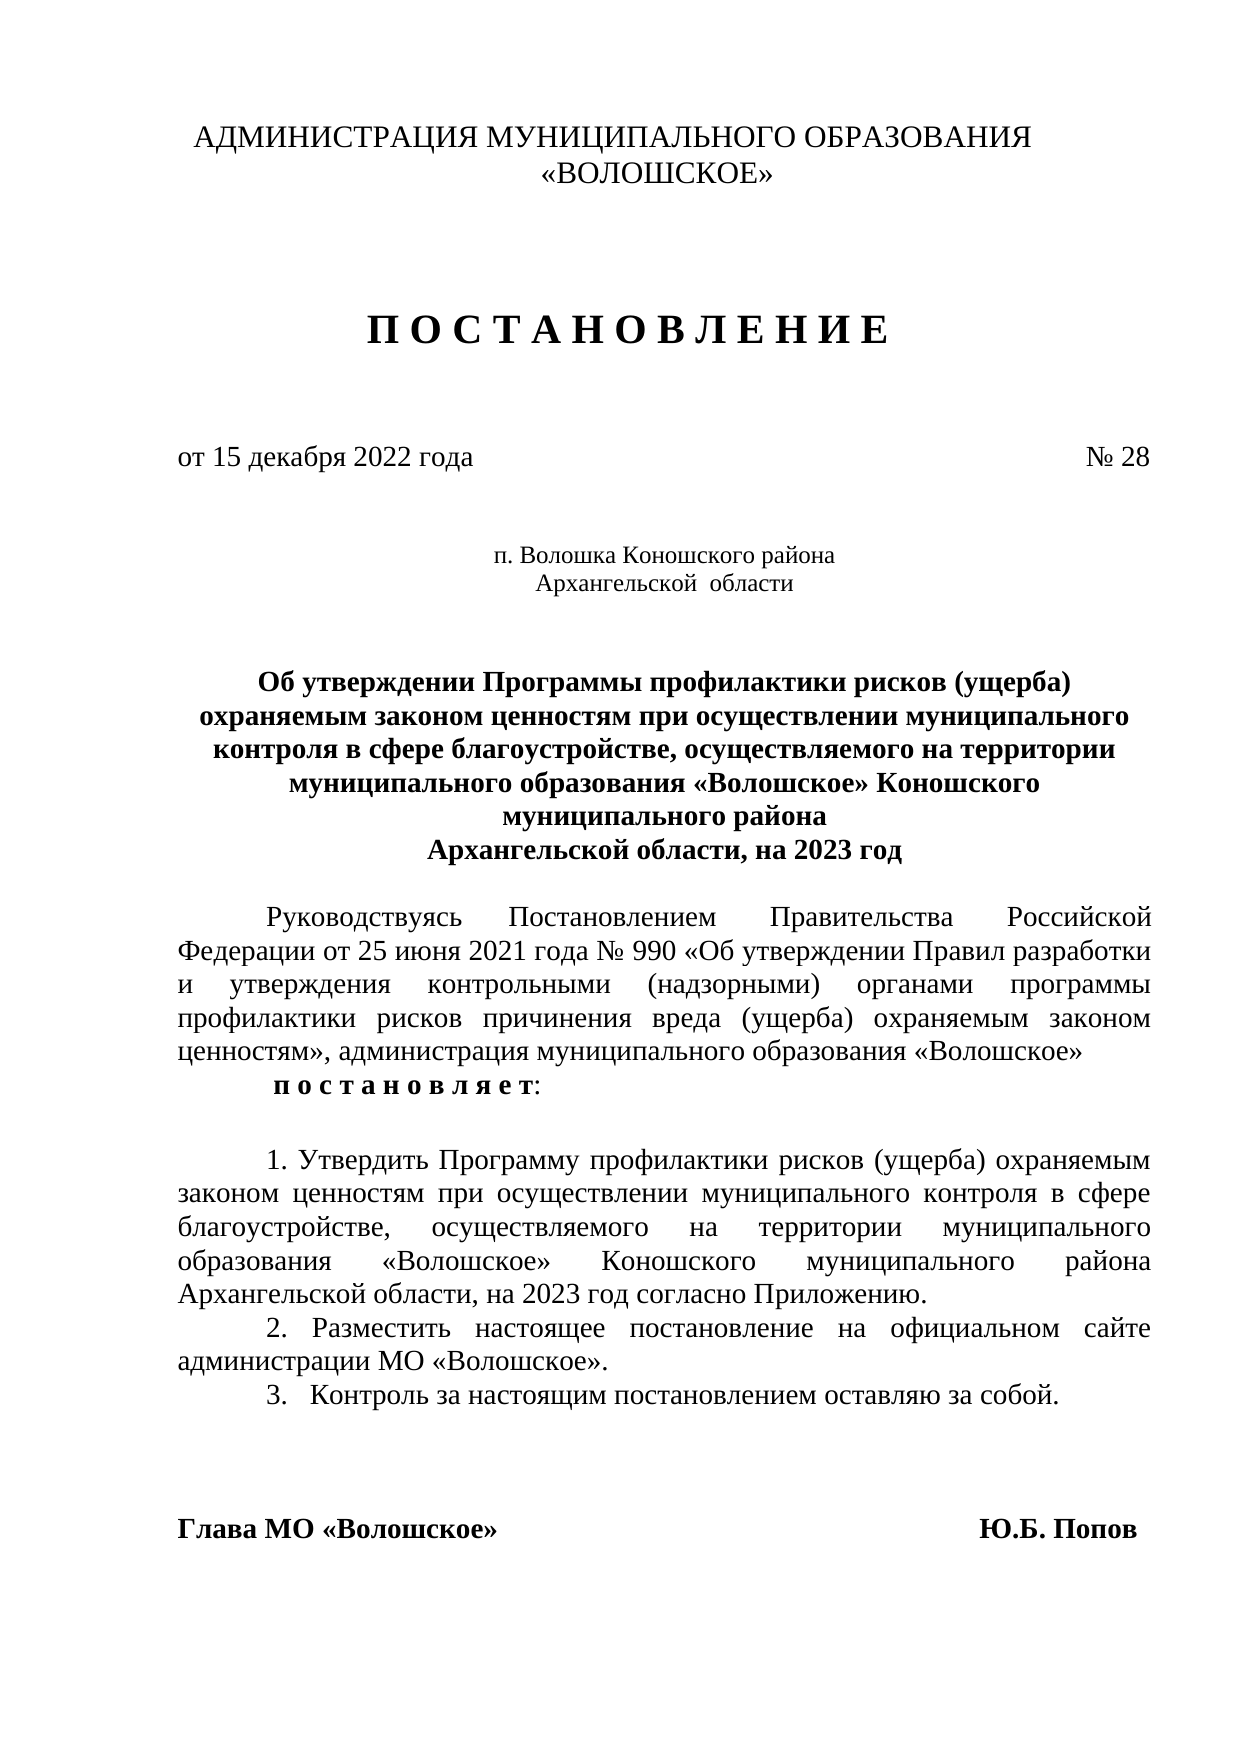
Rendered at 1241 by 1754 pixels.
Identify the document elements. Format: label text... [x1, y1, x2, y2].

list 2. Разместить настоящее постановление на официальном сайте администрации МО «Волошское». [177, 1310, 1152, 1377]
text Глава МО «Волошское» Ю.Б. Попов [177, 1511, 1152, 1544]
text Об утверждении Программы профилактики рисков (ущерба) охраняемым законом ценностям при осуществлении муниципального контроля в сфере благоустройстве, осуществляемого на территории муниципального образования «Волошское» Коношского муниципального района [177, 664, 1152, 832]
text 3. Контроль за настоящим постановлением оставляю за собой. [177, 1377, 1152, 1410]
text Руководствуясь Постановлением Правительства Российской Федерации от 25 июня 2021 года № 990 «Об утверждении Правил разработки и утверждения контрольными (надзорными) органами программы профилактики рисков причинения вреда (ущерба) охраняемым законом ценностям», администрация муниципального образования «Волошское» [324, 1033, 1152, 1067]
text п. Волошка Коношского района [177, 540, 1152, 568]
text П О С Т А Н О В Л Е Н И Е [103, 305, 1152, 353]
text Архангельской области, на 2023 год [177, 832, 1152, 866]
text 1. Утвердить Программу профилактики рисков (ущерба) охраняемым законом ценностям при осуществлении муниципального контроля в сфере благоустройстве, осуществляемого на территории муниципального образования «Волошское» Коношского муниципального района Архангельской области, на 2023 год согласно Приложению. [177, 1142, 1152, 1310]
text от 15 декабря 2022 года № 28 [177, 439, 1152, 473]
text «ВОЛОШСКОЕ» [162, 154, 1152, 190]
text п о с т а н о в л я е т: [177, 1067, 1152, 1100]
text АДМИНИСТРАЦИЯ МУНИЦИПАЛЬНОГО ОБРАЗОВАНИЯ [74, 118, 1152, 154]
text Архангельской области [177, 568, 1152, 597]
